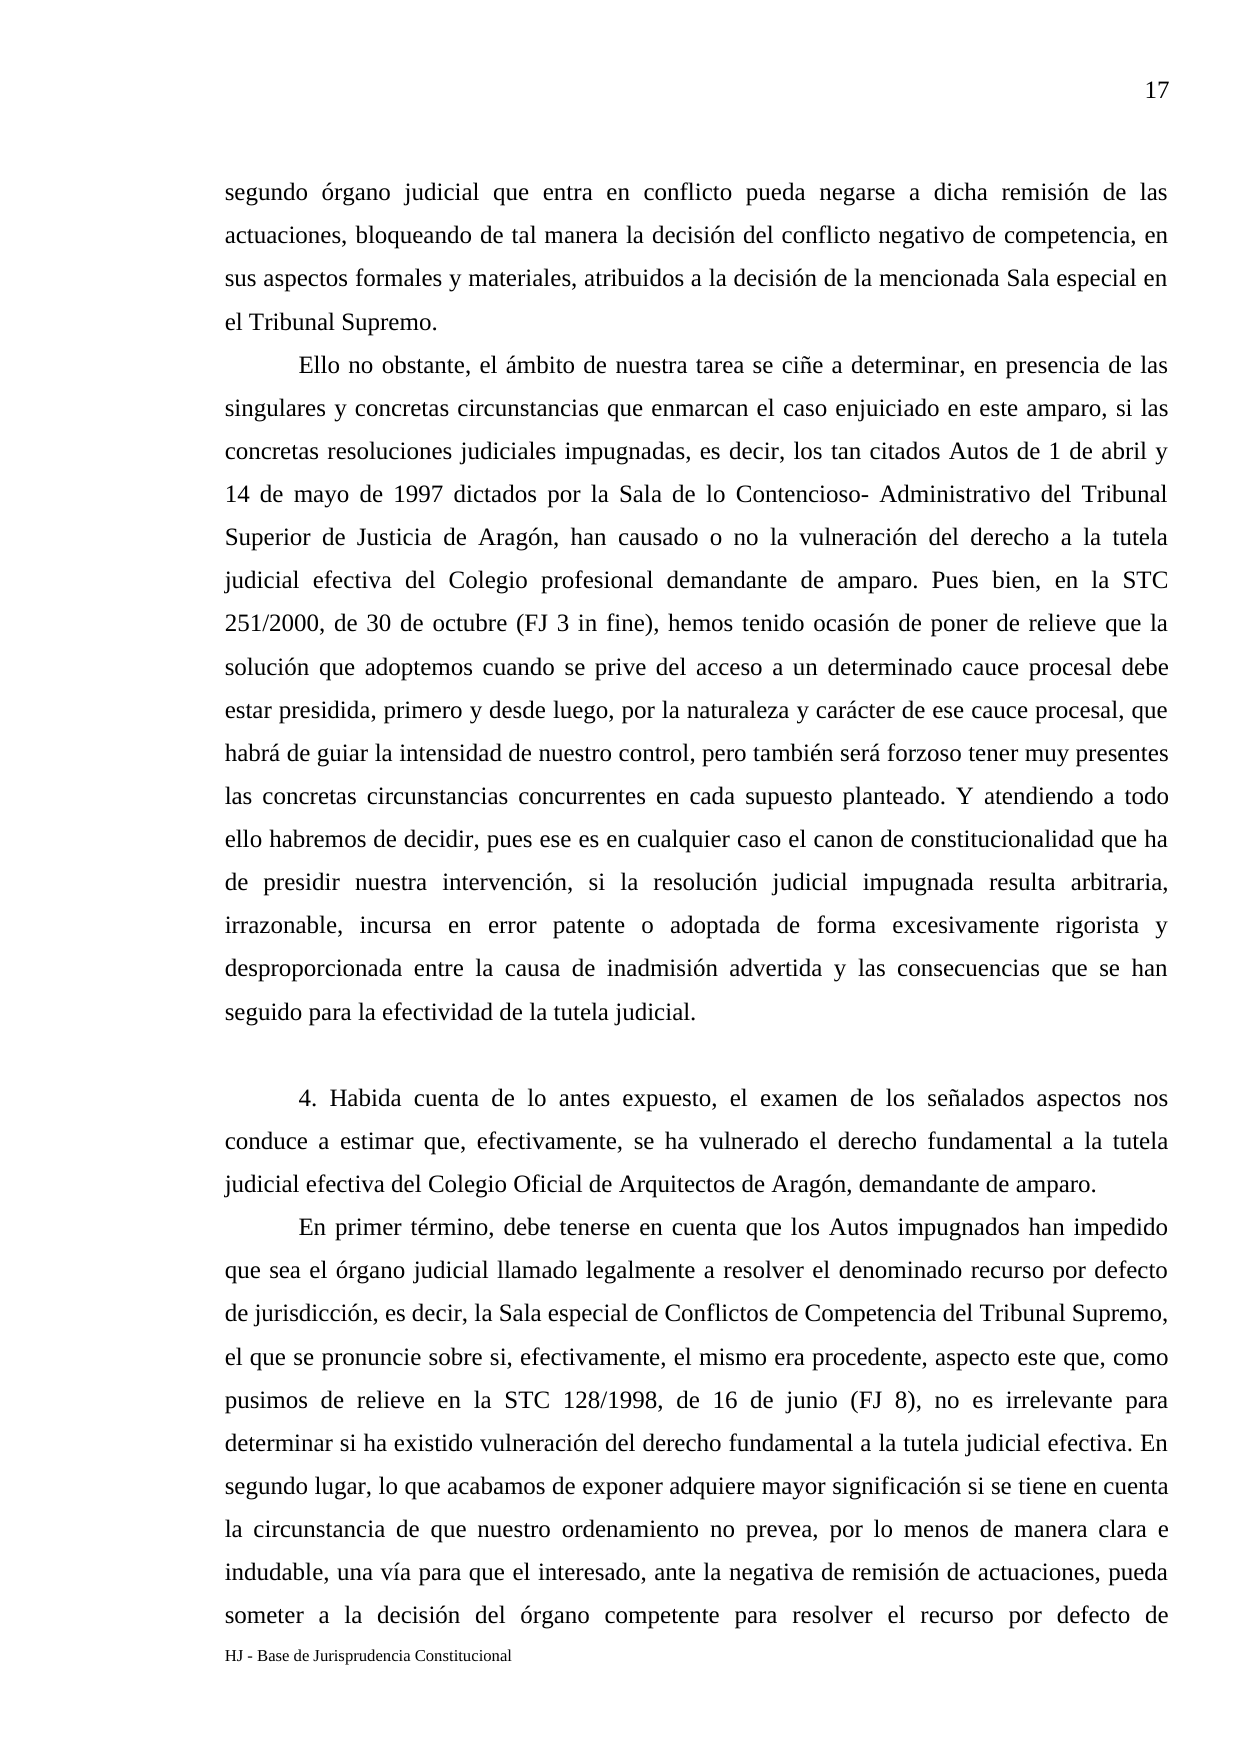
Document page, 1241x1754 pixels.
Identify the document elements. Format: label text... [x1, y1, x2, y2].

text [224, 177, 1169, 335]
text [224, 1212, 1169, 1629]
text Ello no obstante, el ámbito de nuestra tarea se ciñe a determinar, en presencia de las singulares y concretas circunstancias que enmarcan el caso enjuiciado en este amparo, si las concretas resoluciones judiciales impugnadas, es decir, los tan citados Autos de 1 de abril y 14 de mayo de 1997 dictados por la Sala de lo Contencioso- Administrativo del Tribunal Superior de Justicia de Aragón, han causado o no la vulneración del derecho a la tutela judicial efectiva del Colegio profesional demandante de amparo. Pues bien, en la STC 251/2000, de 30 de octubre (FJ 3 in fine), hemos tenido ocasión de poner de relieve que la solución que adoptemos cuando se prive del acceso a un determinado cauce procesal debe estar presidida, primero y desde luego, por la naturaleza y carácter de ese cauce procesal, que habrá de guiar la intensidad de nuestro control, pero también será forzoso tener muy presentes las concretas circunstancias concurrentes en cada supuesto planteado. Y atendiendo a todo ello habremos de decidir, pues ese es en cualquier caso el canon de constitucionalidad que ha de presidir nuestra intervención, si la resolución judicial impugnada resulta arbitraria, irrazonable, incursa en error patente o adoptada de forma excesivamente rigorista y desproporcionada entre la causa de inadmisión advertida y las consecuencias que se han seguido para la efectividad de la tutela judicial. [224, 350, 1169, 1025]
text 4. Habida cuenta de lo antes expuesto, el examen de los señalados aspectos nos conduce a estimar que, efectivamente, se ha vulnerado el derecho fundamental a la tutela judicial efectiva del Colegio Oficial de Arquitectos de Aragón, demandante de amparo. [224, 1083, 1169, 1198]
